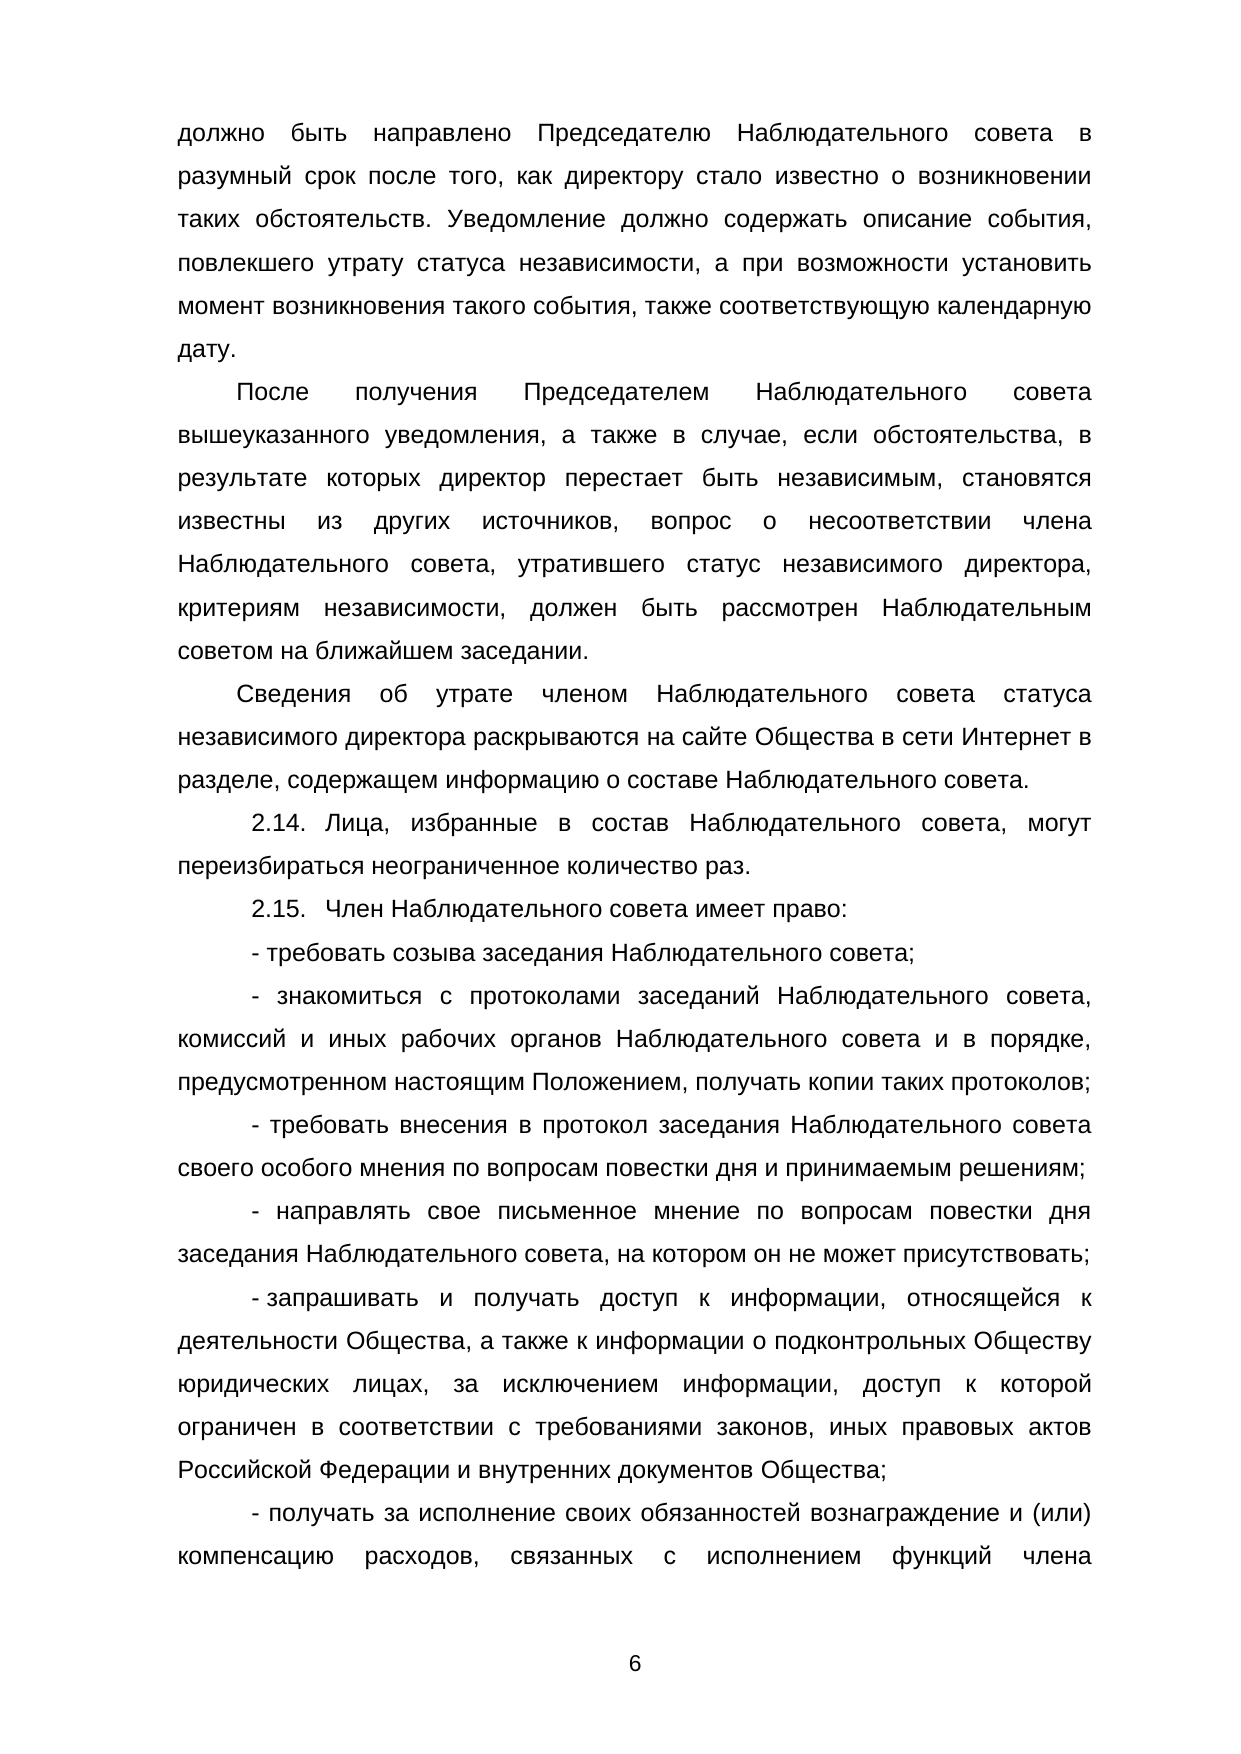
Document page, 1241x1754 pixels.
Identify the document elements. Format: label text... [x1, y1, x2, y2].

text Сведения об утрате членом Наблюдательного совета статуса независимого директора раскрываются на сайте Общества в сети Интернет в разделе, содержащем информацию о составе Наблюдательного совета. [177, 679, 1093, 794]
list Лица, избранные в состав Наблюдательного совета, могут переизбираться неограниченное количество раз. [177, 808, 1093, 880]
text После получения Председателем Наблюдательного совета вышеуказанного уведомления, а также в случае, если обстоятельства, в результате которых директор перестает быть независимым, становятся известны из других источников, вопрос о несоответствии члена Наблюдательного совета, утратившего статус независимого директора, критериям независимости, должен быть рассмотрен Наблюдательным советом на ближайшем заседании. [177, 377, 1093, 664]
text - знакомиться с протоколами заседаний Наблюдательного совета, комиссий и иных рабочих органов Наблюдательного совета и в порядке, предусмотренном настоящим Положением, получать копии таких протоколов; [177, 981, 1093, 1096]
text - запрашивать и получать доступ к информации, относящейся к деятельности Общества, а также к информации о подконтрольных Обществу юридических лицах, за исключением информации, доступ к которой ограничен в соответствии с требованиями законов, иных правовых актов Российской Федерации и внутренних документов Общества; [177, 1282, 1093, 1484]
list Член Наблюдательного совета имеет право: [177, 894, 1093, 923]
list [177, 118, 1093, 362]
text - требовать созыва заседания Наблюдательного совета; [177, 937, 1093, 966]
text - требовать внесения в протокол заседания Наблюдательного совета своего особого мнения по вопросам повестки дня и принимаемым решениям; [177, 1110, 1093, 1182]
text - направлять свое письменное мнение по вопросам повестки дня заседания Наблюдательного совета, на котором он не может присутствовать; [177, 1196, 1093, 1268]
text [177, 1498, 1093, 1570]
